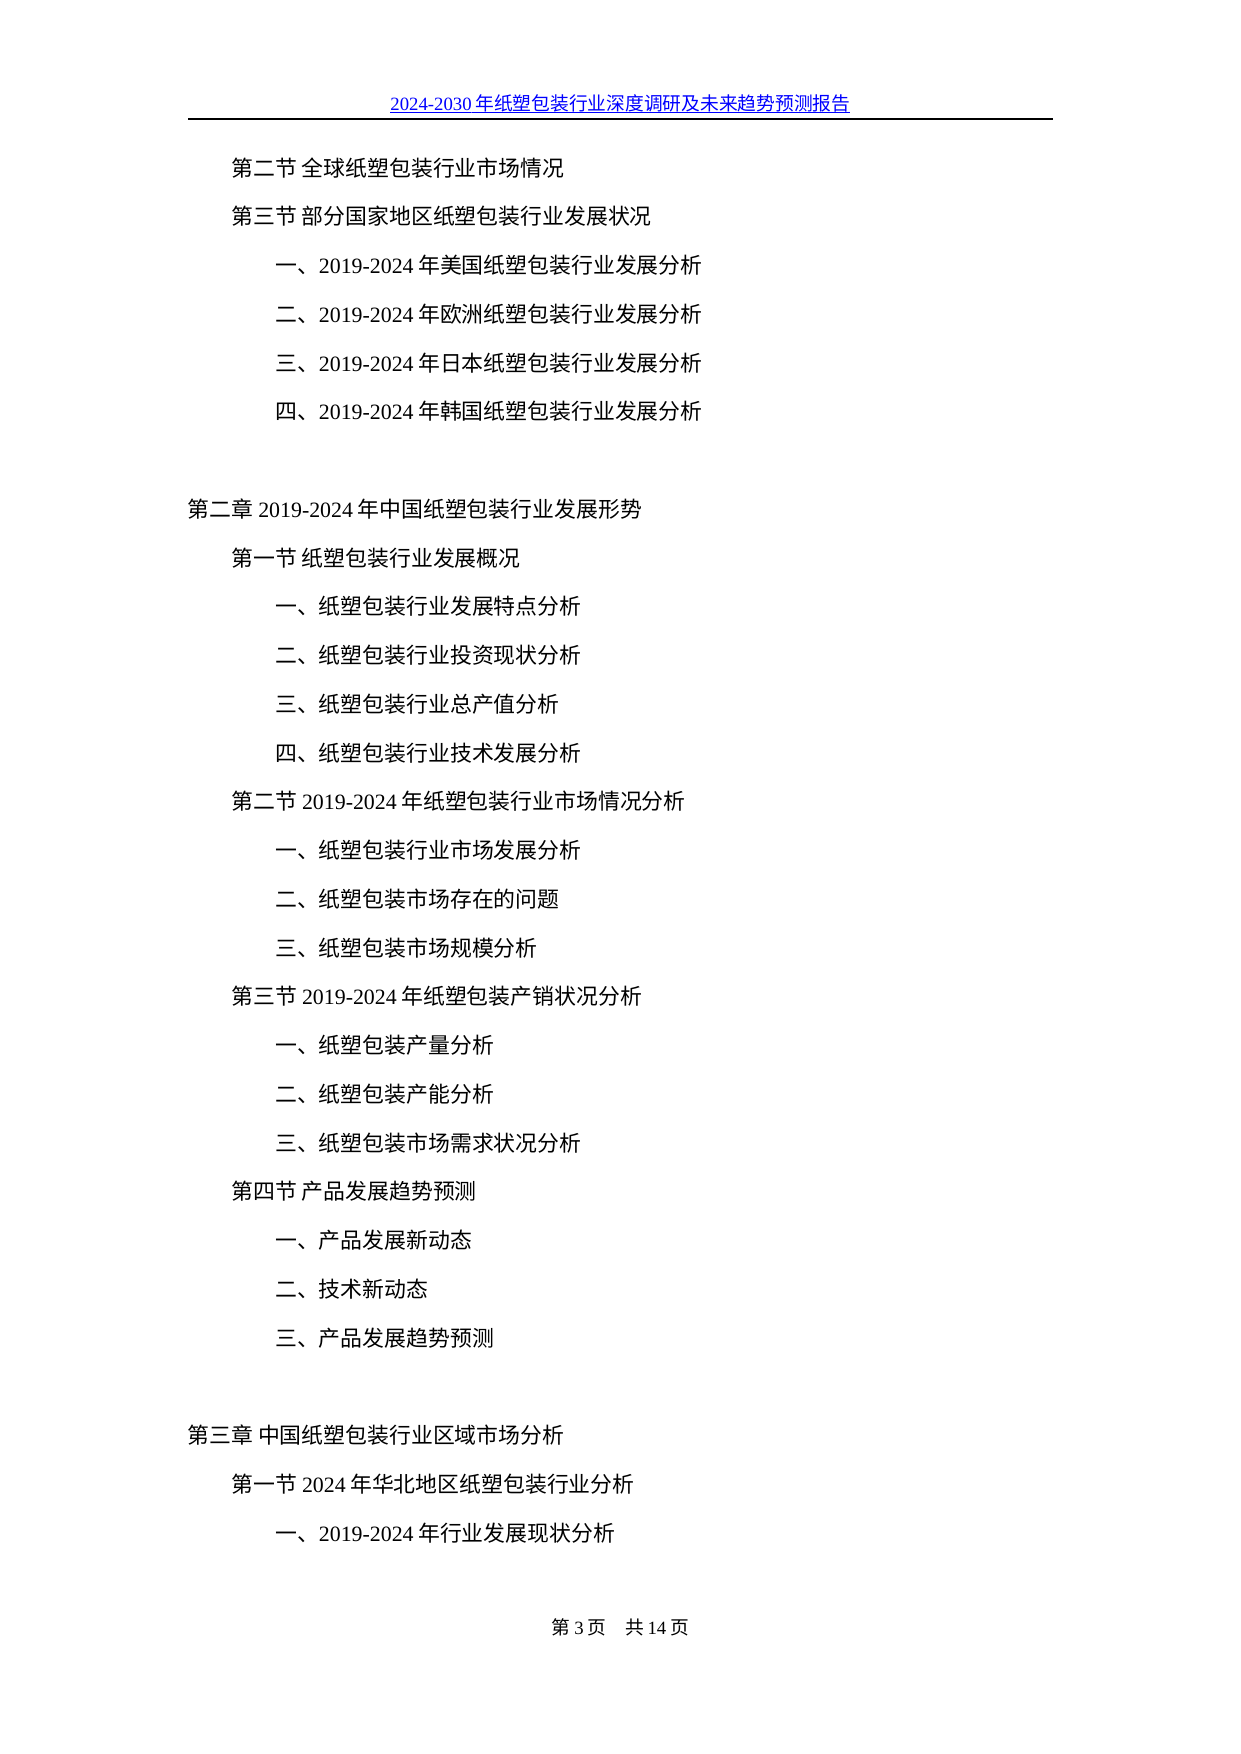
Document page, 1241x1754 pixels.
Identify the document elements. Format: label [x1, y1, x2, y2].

text [187, 150, 1053, 1548]
